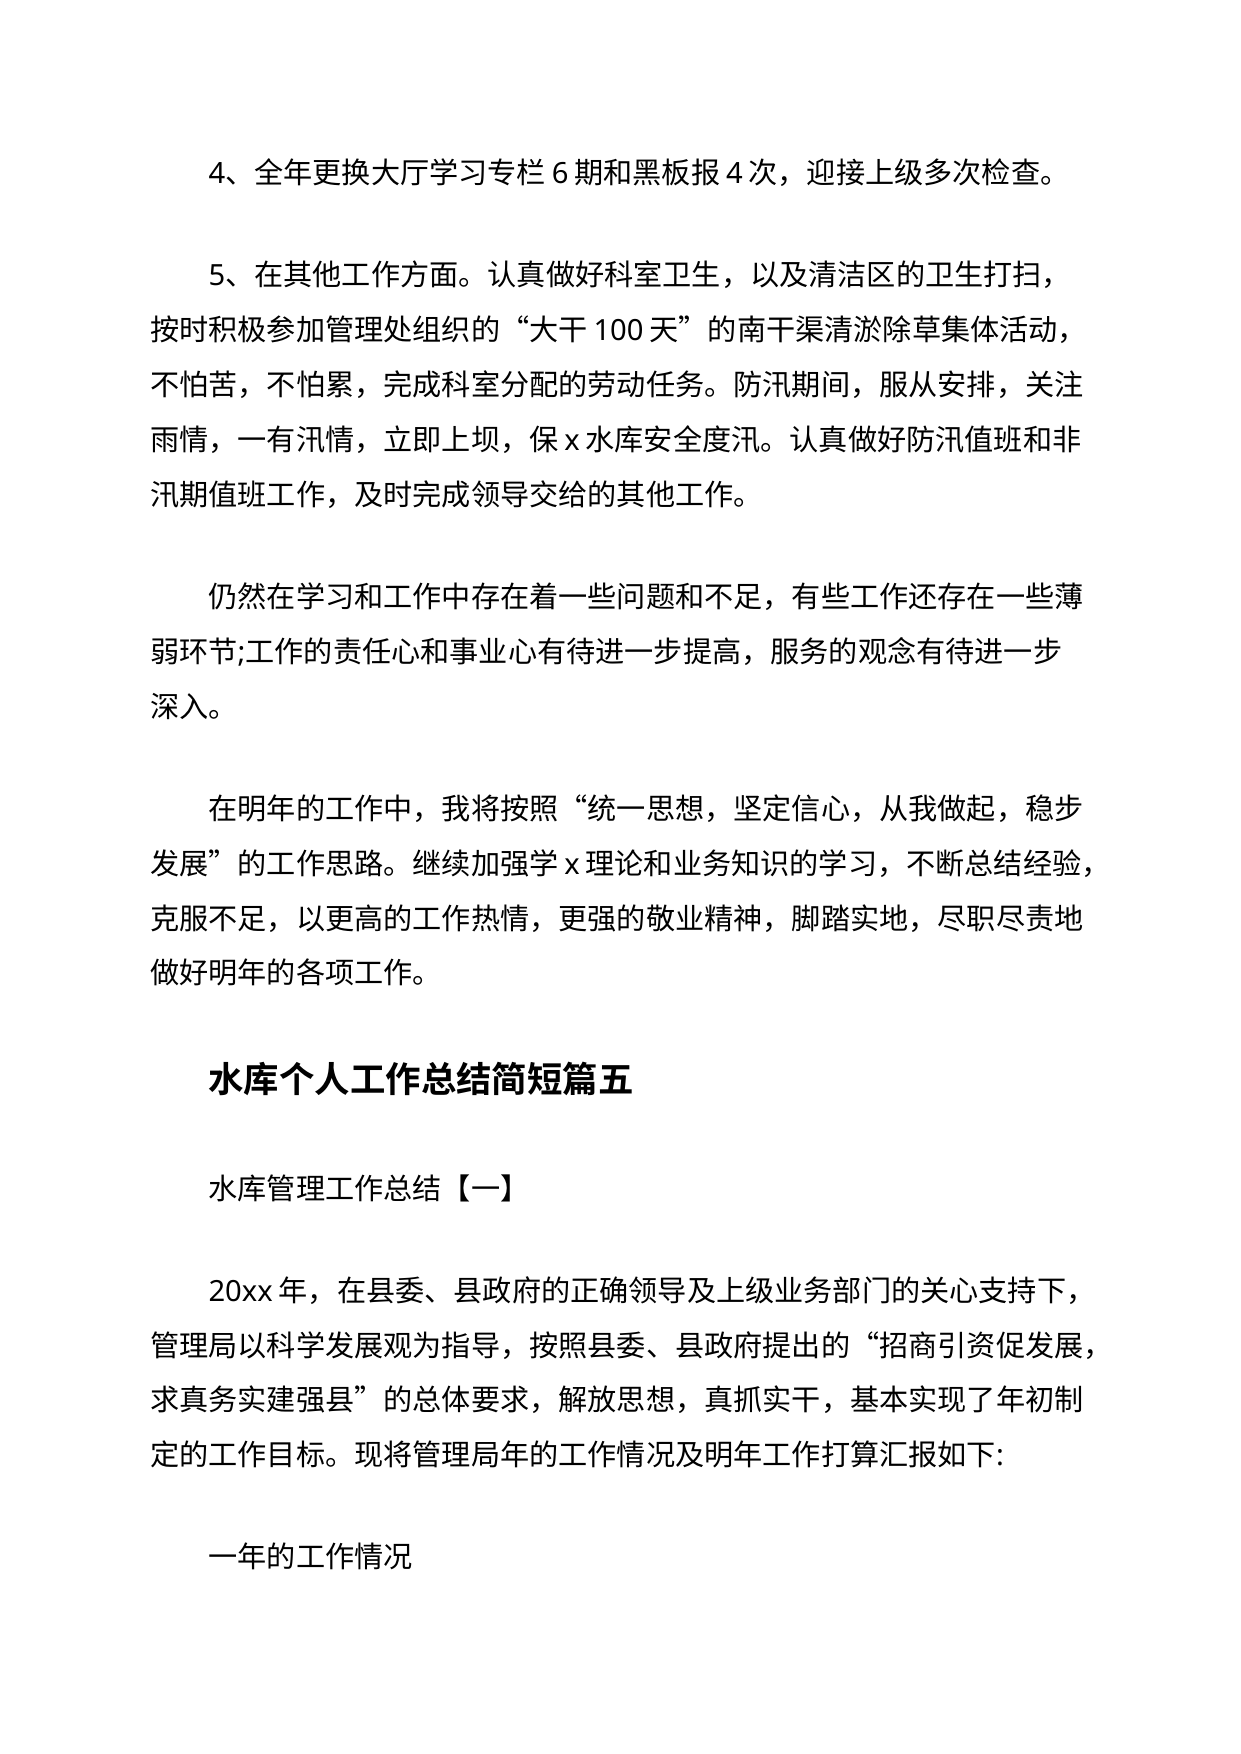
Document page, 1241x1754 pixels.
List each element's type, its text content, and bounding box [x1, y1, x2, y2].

text 5、在其他工作方面。认真做好科室卫生，以及清洁区的卫生打扫，按时积极参加管理处组织的“大干100天”的南干渠清淤除草集体活动，不怕苦，不怕累，完成科室分配的劳动任务。防汛期间，服从安排，关注雨情，一有汛情，立即上坝，保x水库安全度汛。认真做好防汛值班和非汛期值班工作，及时完成领导交给的其他工作。 [150, 252, 1090, 514]
text 仍然在学习和工作中存在着一些问题和不足，有些工作还存在一些薄弱环节;工作的责任心和事业心有待进一步提高，服务的观念有待进一步深入。 [150, 574, 1090, 726]
text 20xx年，在县委、县政府的正确领导及上级业务部门的关心支持下，管理局以科学发展观为指导，按照县委、县政府提出的“招商引资促发展，求真务实建强县”的总体要求，解放思想，真抓实干，基本实现了年初制定的工作目标。现将管理局年的工作情况及明年工作打算汇报如下: [150, 1267, 1090, 1474]
text 一年的工作情况 [150, 1534, 1090, 1576]
text 水库管理工作总结【一】 [150, 1165, 1090, 1208]
text 在明年的工作中，我将按照“统一思想，坚定信心，从我做起，稳步发展”的工作思路。继续加强学x理论和业务知识的学习，不断总结经验，克服不足，以更高的工作热情，更强的敬业精神，脚踏实地，尽职尽责地做好明年的各项工作。 [150, 785, 1090, 992]
text 水库个人工作总结简短篇五 [150, 1052, 1090, 1103]
text 4、全年更换大厅学习专栏6期和黑板报4次，迎接上级多次检查。 [150, 150, 1090, 192]
